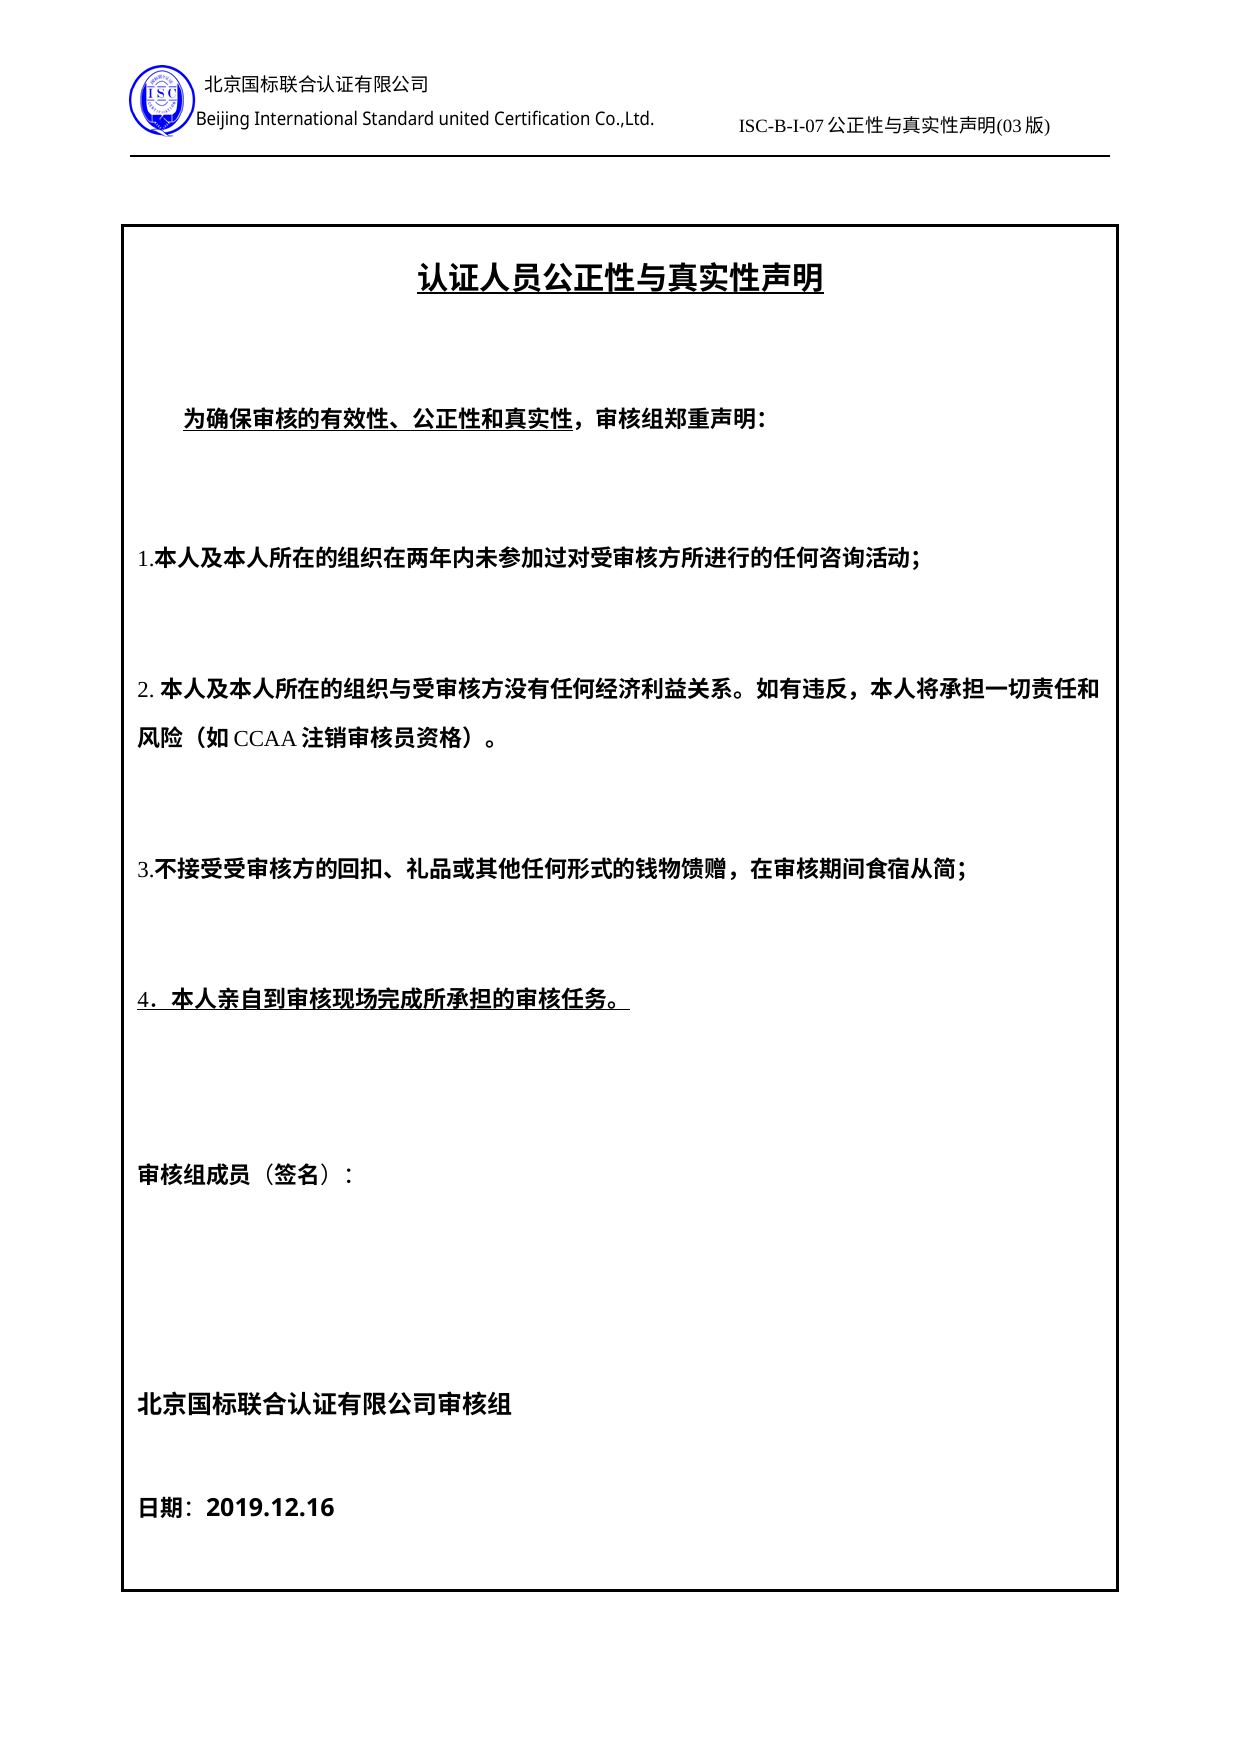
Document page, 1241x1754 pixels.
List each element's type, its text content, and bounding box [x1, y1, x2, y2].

table_header 认证人员公正性与真实性声明 为确保审核的有效性、公正性和真实性，审核组郑重声明： 1.本人及本人所在的组织在两年内未参加过对受审核方所进行的任何咨询活动； 2. 本人及本人所在的组织与受审核方没有任何经济利益关系。如有违反，本人将承担一切责任和风险（如CCAA注销审核员资格）。 3.不接受受审核方的回扣、礼品或其他任何形式的钱物馈赠，在审核期间食宿从简； 4．本人亲自到审核现场完成所承担的审核任务。 审核组成员（签名）： 北京国标联合认证有限公司审核组 日期：2019.12.16 [124, 227, 1116, 1589]
picture [129, 65, 198, 137]
